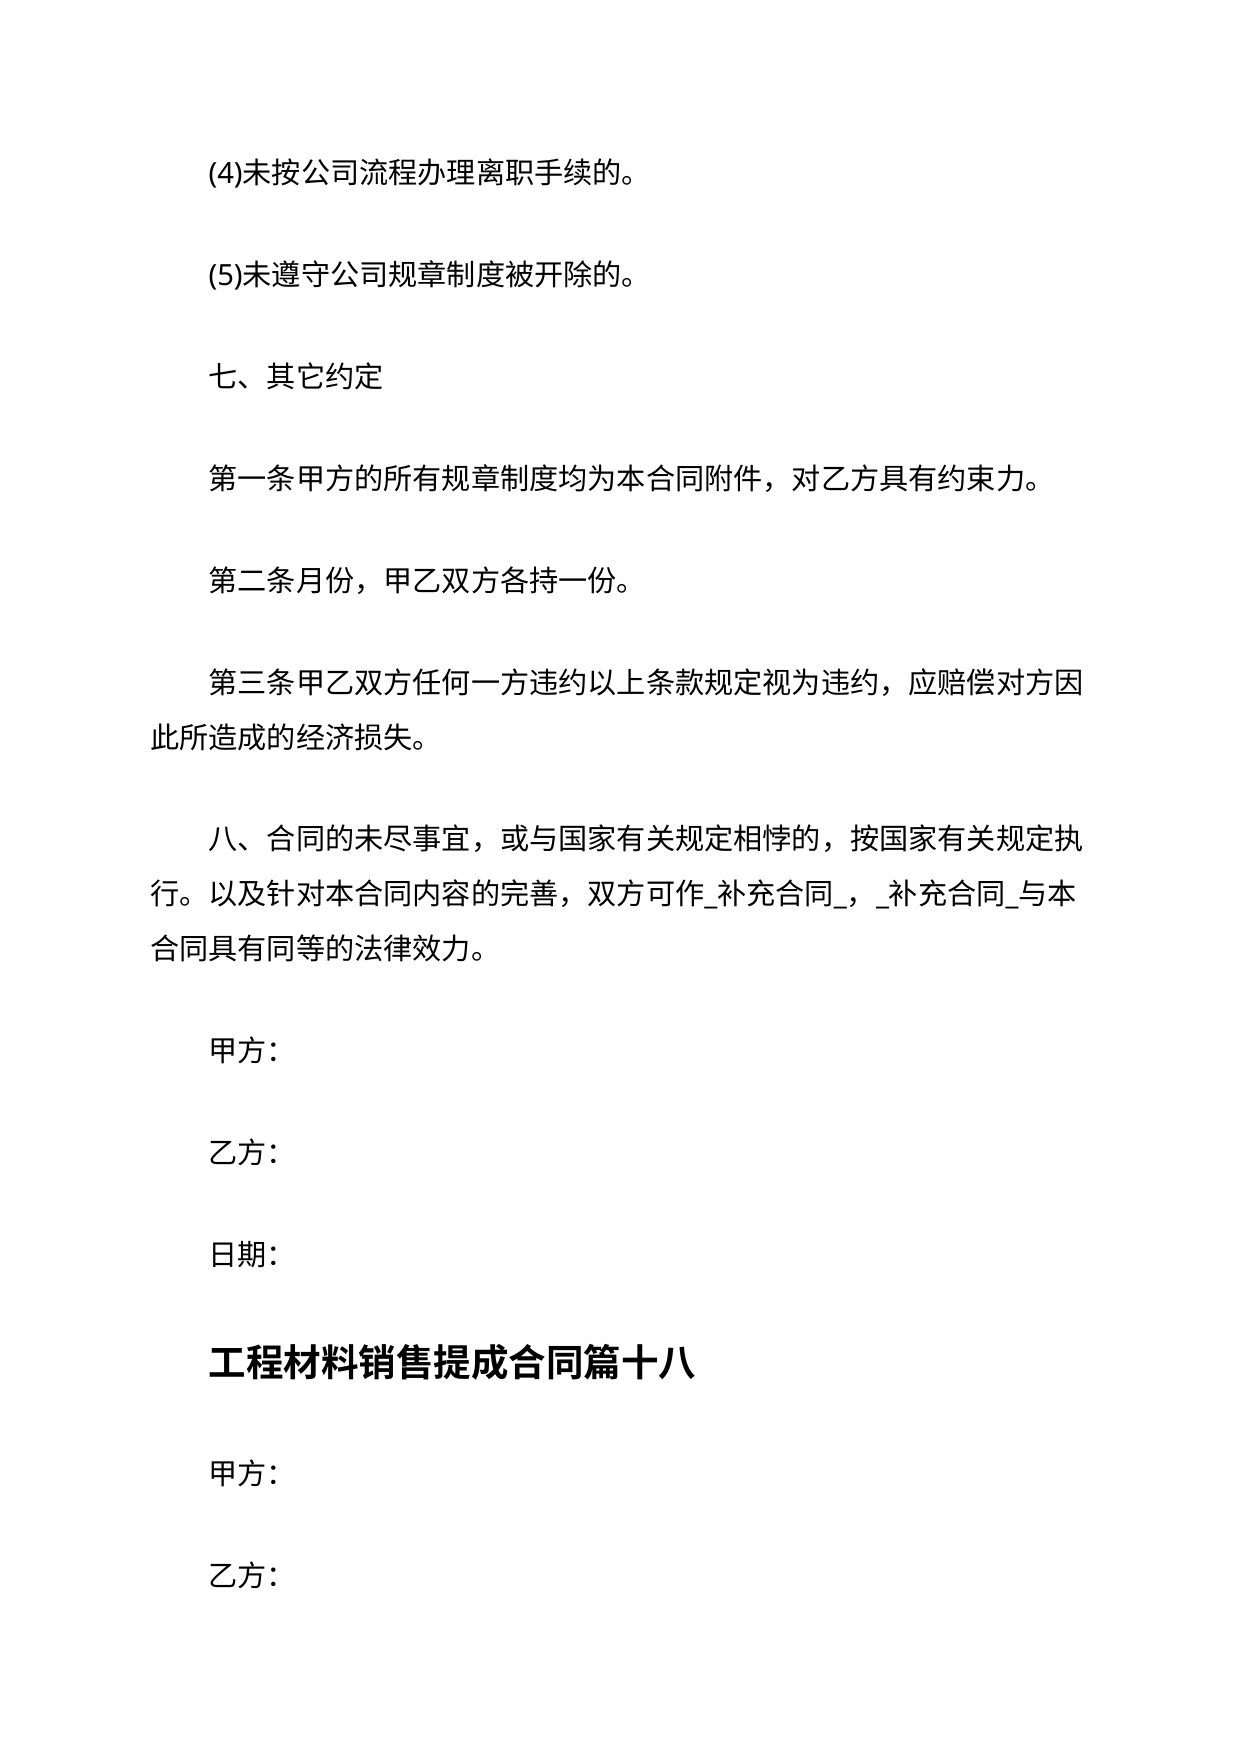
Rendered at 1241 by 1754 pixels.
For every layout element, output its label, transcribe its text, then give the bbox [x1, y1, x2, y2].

text 八、合同的未尽事宜，或与国家有关规定相悖的，按国家有关规定执行。以及针对本合同内容的完善，双方可作_补充合同_，_补充合同_与本合同具有同等的法律效力。 [150, 816, 1090, 968]
text 第三条甲乙双方任何一方违约以上条款规定视为违约，应赔偿对方因此所造成的经济损失。 [150, 659, 1090, 756]
text 第二条月份，甲乙双方各持一份。 [150, 557, 1090, 600]
text (4)未按公司流程办理离职手续的。 [150, 150, 1090, 192]
text 七、其它约定 [150, 354, 1090, 396]
text 日期： [150, 1231, 1090, 1273]
text 第一条甲方的所有规章制度均为本合同附件，对乙方具有约束力。 [150, 456, 1090, 498]
text 甲方： [150, 1028, 1090, 1070]
text 甲方： [150, 1450, 1090, 1493]
text 乙方： [150, 1552, 1090, 1594]
text (5)未遵守公司规章制度被开除的。 [150, 252, 1090, 294]
text 工程材料销售提成合同篇十八 [150, 1333, 1090, 1387]
text 乙方： [150, 1129, 1090, 1172]
